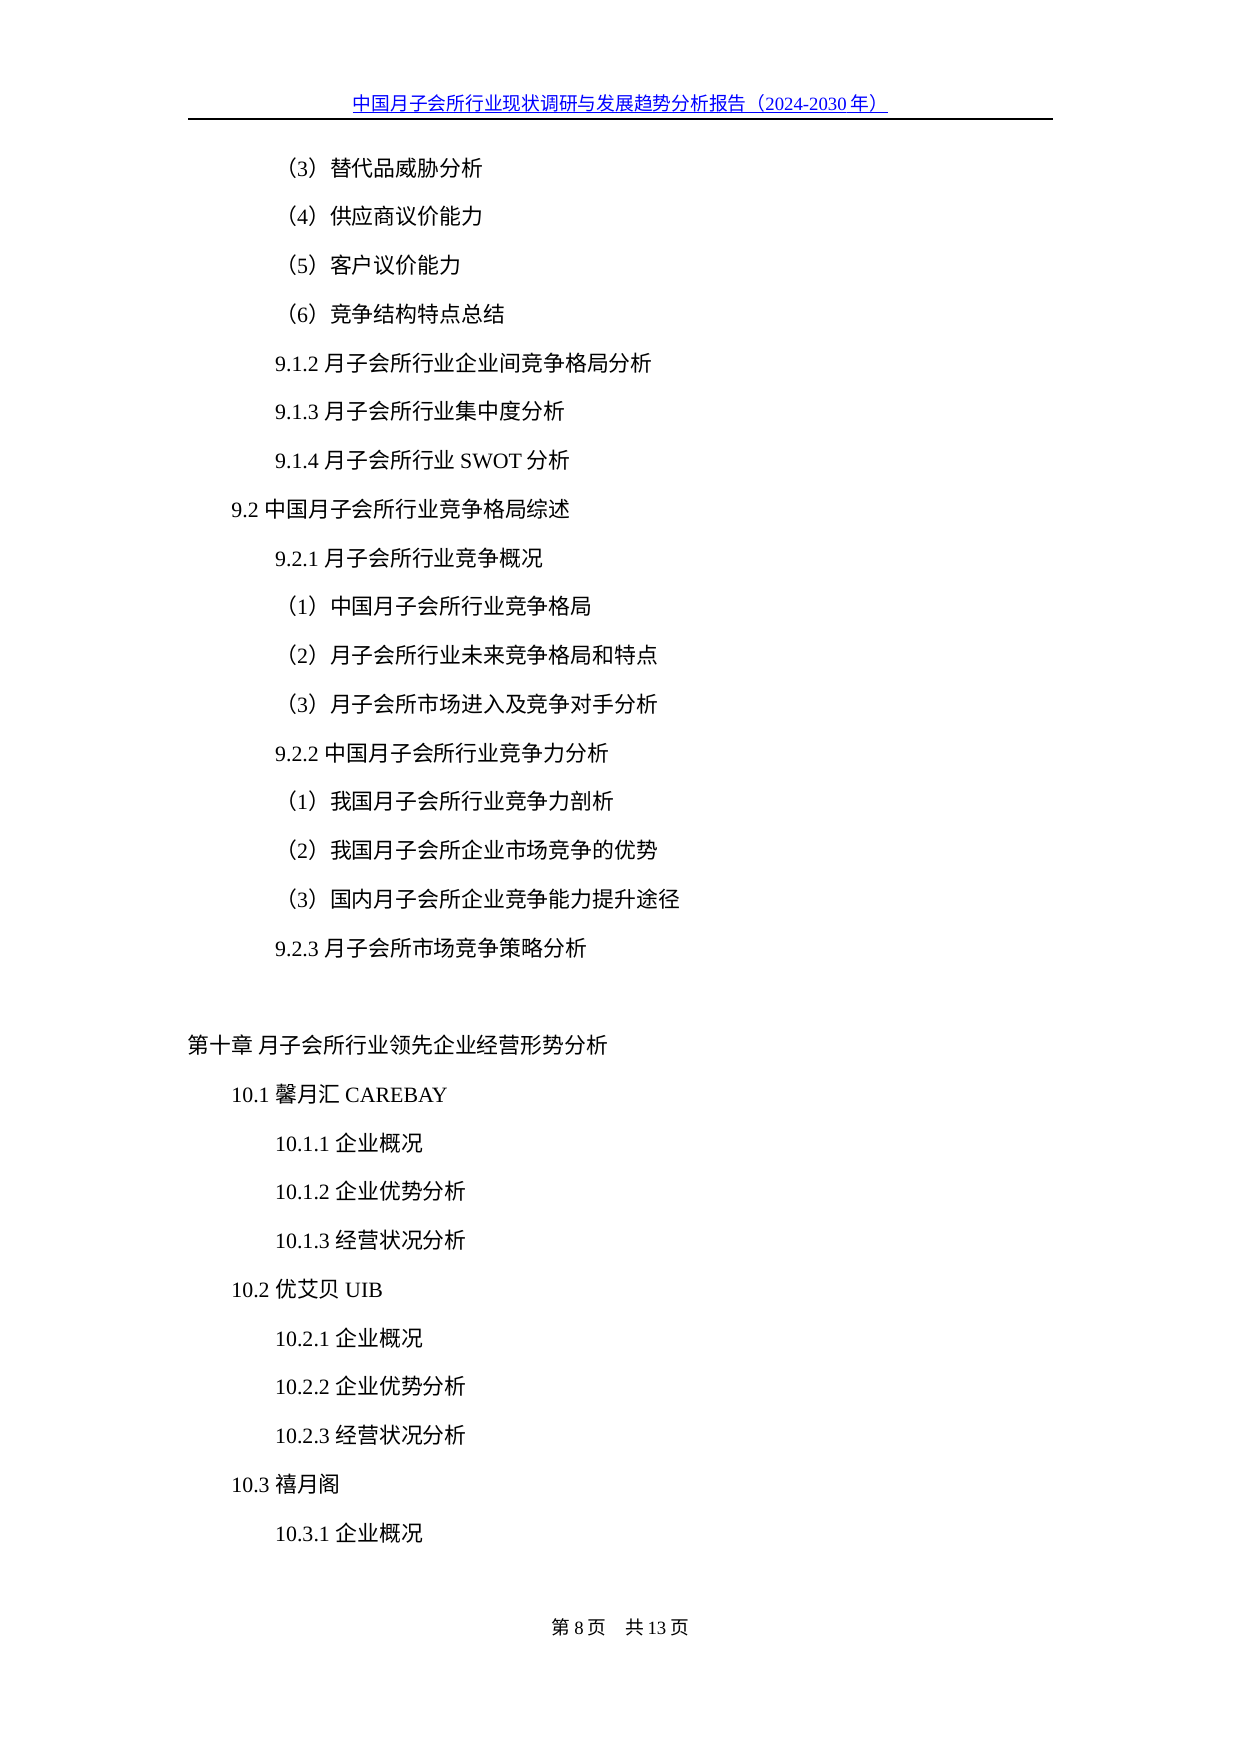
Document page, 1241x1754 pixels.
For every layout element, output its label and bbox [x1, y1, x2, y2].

text [187, 150, 1053, 1548]
